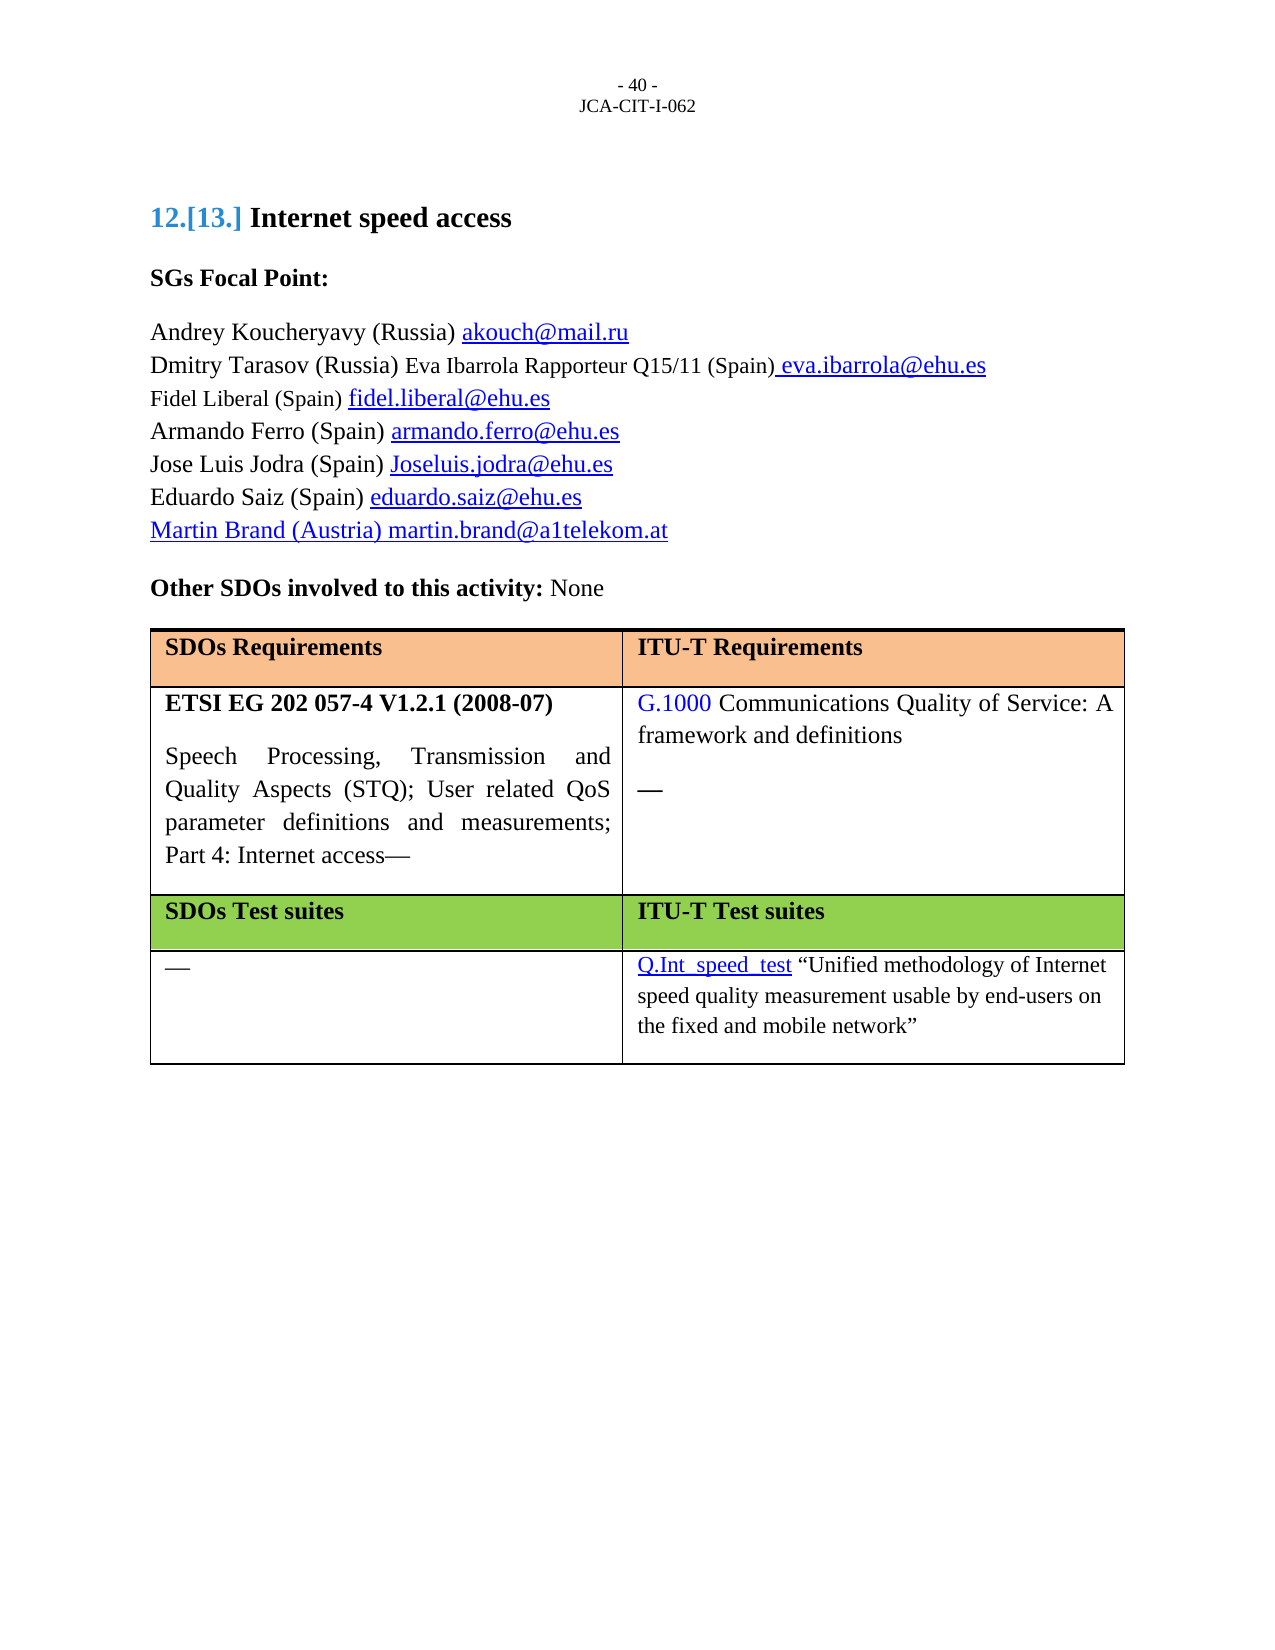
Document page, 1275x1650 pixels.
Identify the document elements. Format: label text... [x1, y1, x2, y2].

table_cell [623, 688, 1124, 894]
table_cell — [151, 952, 622, 1063]
subtitle Internet speed access [150, 200, 1125, 233]
table_cell Q.Int_speed_test “Unified methodology of Internet speed quality measurement usable by end-users on the fixed and mobile network” [623, 952, 1124, 1063]
table_header ITU-T Requirements [623, 632, 1124, 686]
table_cell ITU-T Test suites [623, 896, 1124, 949]
text Other SDOs involved to this activity: None [150, 573, 1125, 602]
table_cell SDOs Test suites [151, 896, 622, 949]
text SGs Focal Point: [150, 263, 1125, 292]
table_header SDOs Requirements [151, 632, 622, 686]
table_cell [151, 688, 622, 894]
